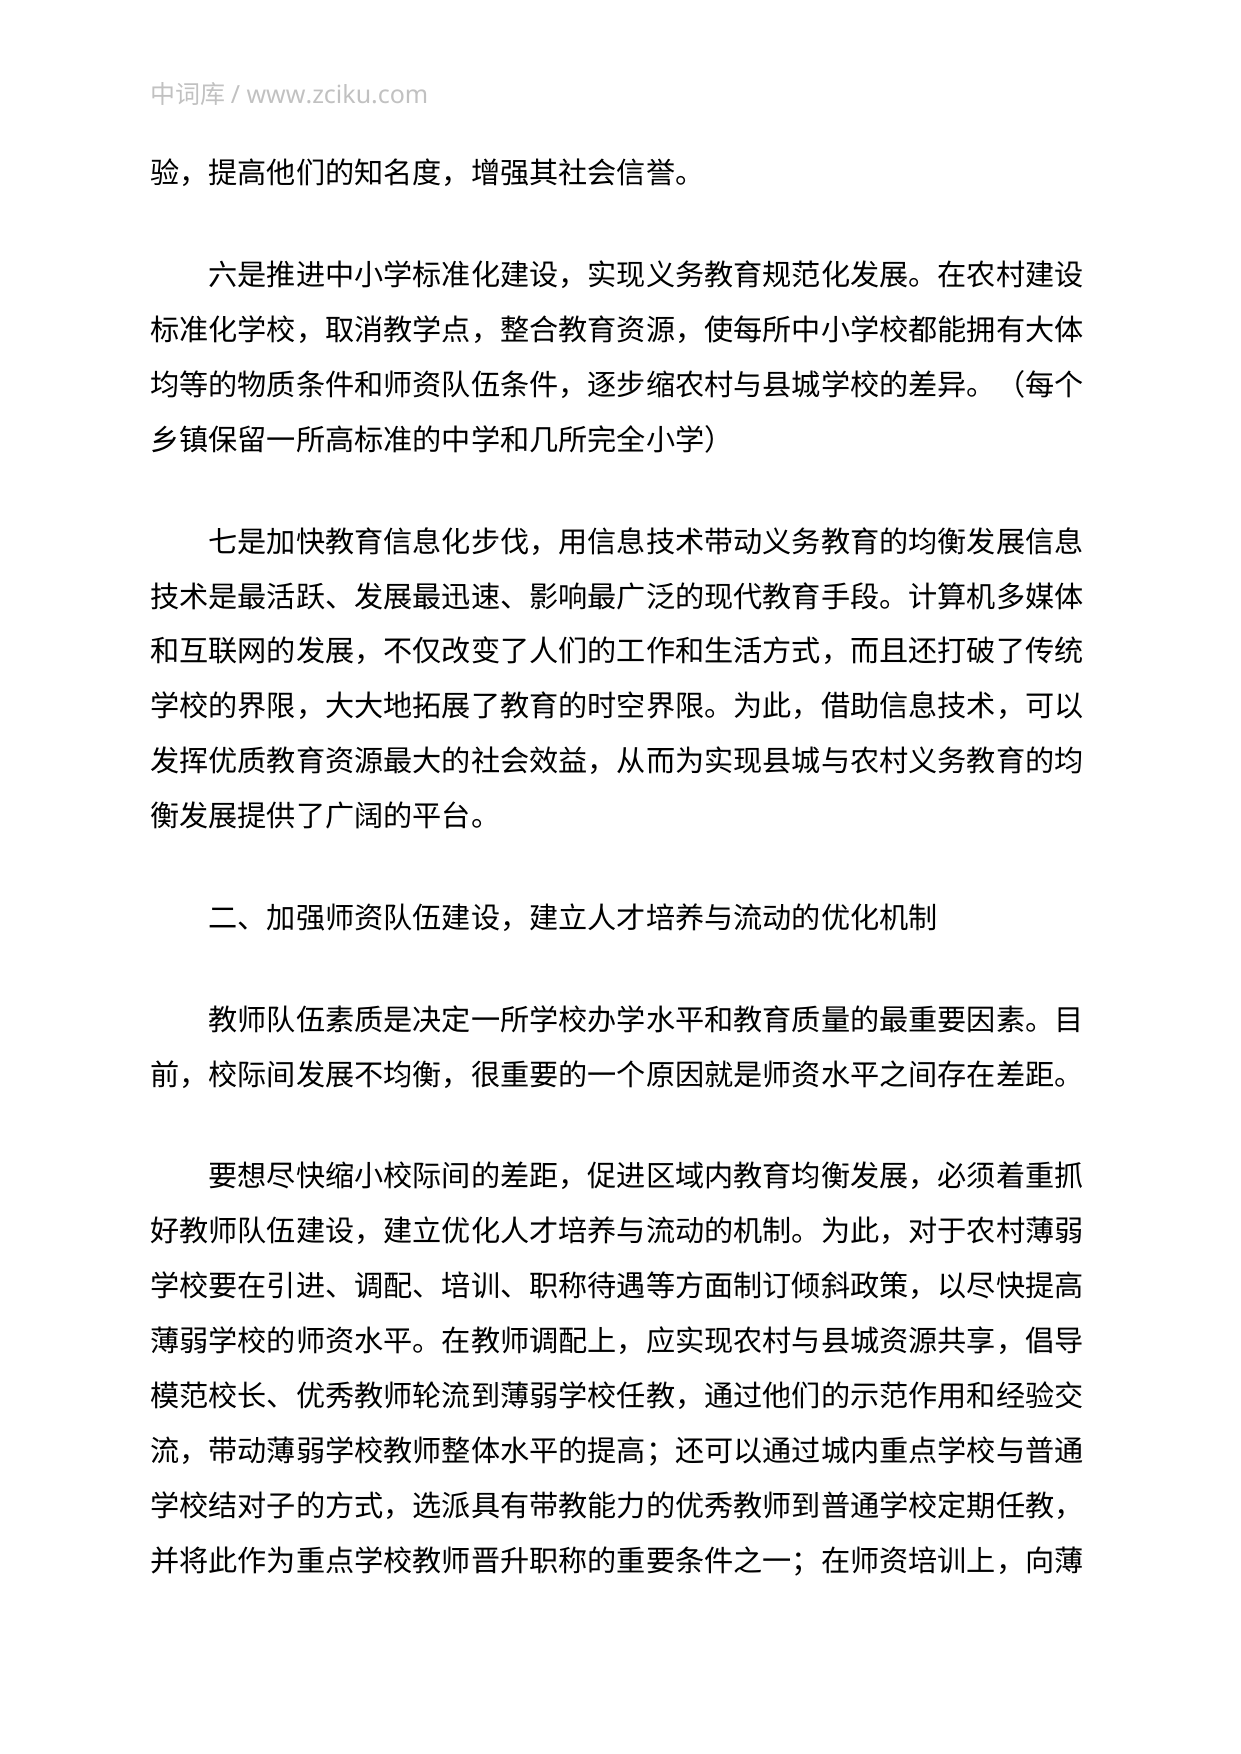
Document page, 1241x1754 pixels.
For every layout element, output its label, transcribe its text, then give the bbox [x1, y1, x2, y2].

text 七是加快教育信息化步伐，用信息技术带动义务教育的均衡发展信息技术是最活跃、发展最迅速、影响最广泛的现代教育手段。计算机多媒体和互联网的发展，不仅改变了人们的工作和生活方式，而且还打破了传统学校的界限，大大地拓展了教育的时空界限。为此，借助信息技术，可以发挥优质教育资源最大的社会效益，从而为实现县城与农村义务教育的均衡发展提供了广阔的平台。 [150, 518, 1090, 835]
text 教师队伍素质是决定一所学校办学水平和教育质量的最重要因素。目前，校际间发展不均衡，很重要的一个原因就是师资水平之间存在差距。 [150, 996, 1090, 1093]
text 六是推进中小学标准化建设，实现义务教育规范化发展。在农村建设标准化学校，取消教学点，整合教育资源，使每所中小学校都能拥有大体均等的物质条件和师资队伍条件，逐步缩农村与县城学校的差异。（每个乡镇保留一所高标准的中学和几所完全小学） [150, 252, 1090, 459]
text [150, 150, 1090, 192]
text 二、加强师资队伍建设，建立人才培养与流动的优化机制 [150, 894, 1090, 937]
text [150, 1153, 1090, 1579]
